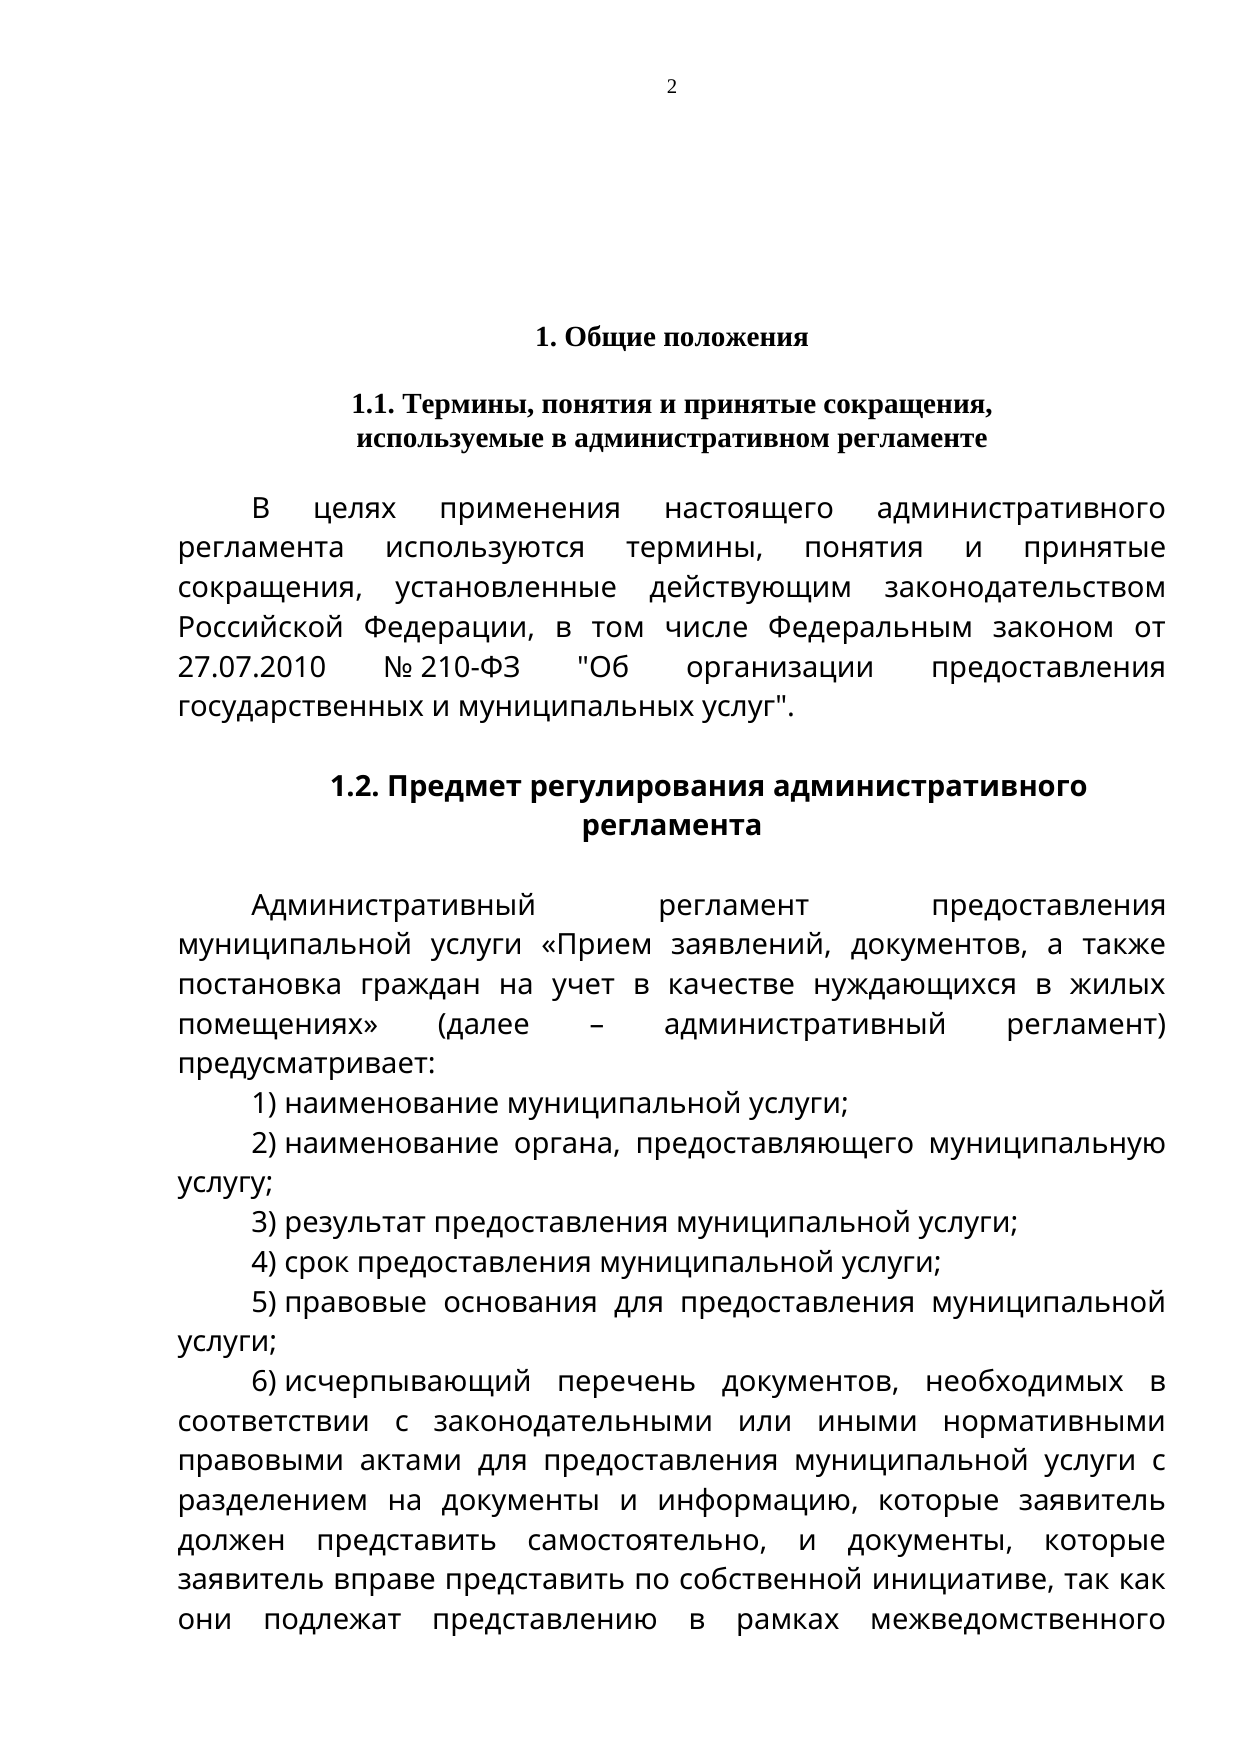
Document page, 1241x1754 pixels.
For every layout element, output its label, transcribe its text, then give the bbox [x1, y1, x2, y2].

text 3) результат предоставления муниципальной услуги; [177, 1201, 1167, 1241]
text используемые в административном регламенте [177, 420, 1167, 453]
text 4) срок предоставления муниципальной услуги; [177, 1241, 1167, 1281]
text 5) правовые основания для предоставления муниципальной услуги; [177, 1281, 1167, 1360]
text 1.2. Предмет регулирования административного регламента [177, 765, 1167, 844]
text Административный регламент предоставления муниципальной услуги «Прием заявлений, документов, а также постановка граждан на учет в качестве нуждающихся в жилых помещениях» (далее – административный регламент) предусматривает: [177, 884, 1167, 1082]
text 1) наименование муниципальной услуги; [177, 1082, 1167, 1122]
text 1.1. Термины, понятия и принятые сокращения, [177, 386, 1167, 420]
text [177, 1360, 1167, 1638]
text В целях применения настоящего административного регламента используются термины, понятия и принятые сокращения, установленные действующим законодательством Российской Федерации, в том числе Федеральным законом от 27.07.2010 № 210-ФЗ "Об организации предоставления государственных и муниципальных услуг". [177, 487, 1167, 725]
text 1. Общие положения [177, 319, 1167, 353]
text 2) наименование органа, предоставляющего муниципальную услугу; [177, 1122, 1167, 1201]
